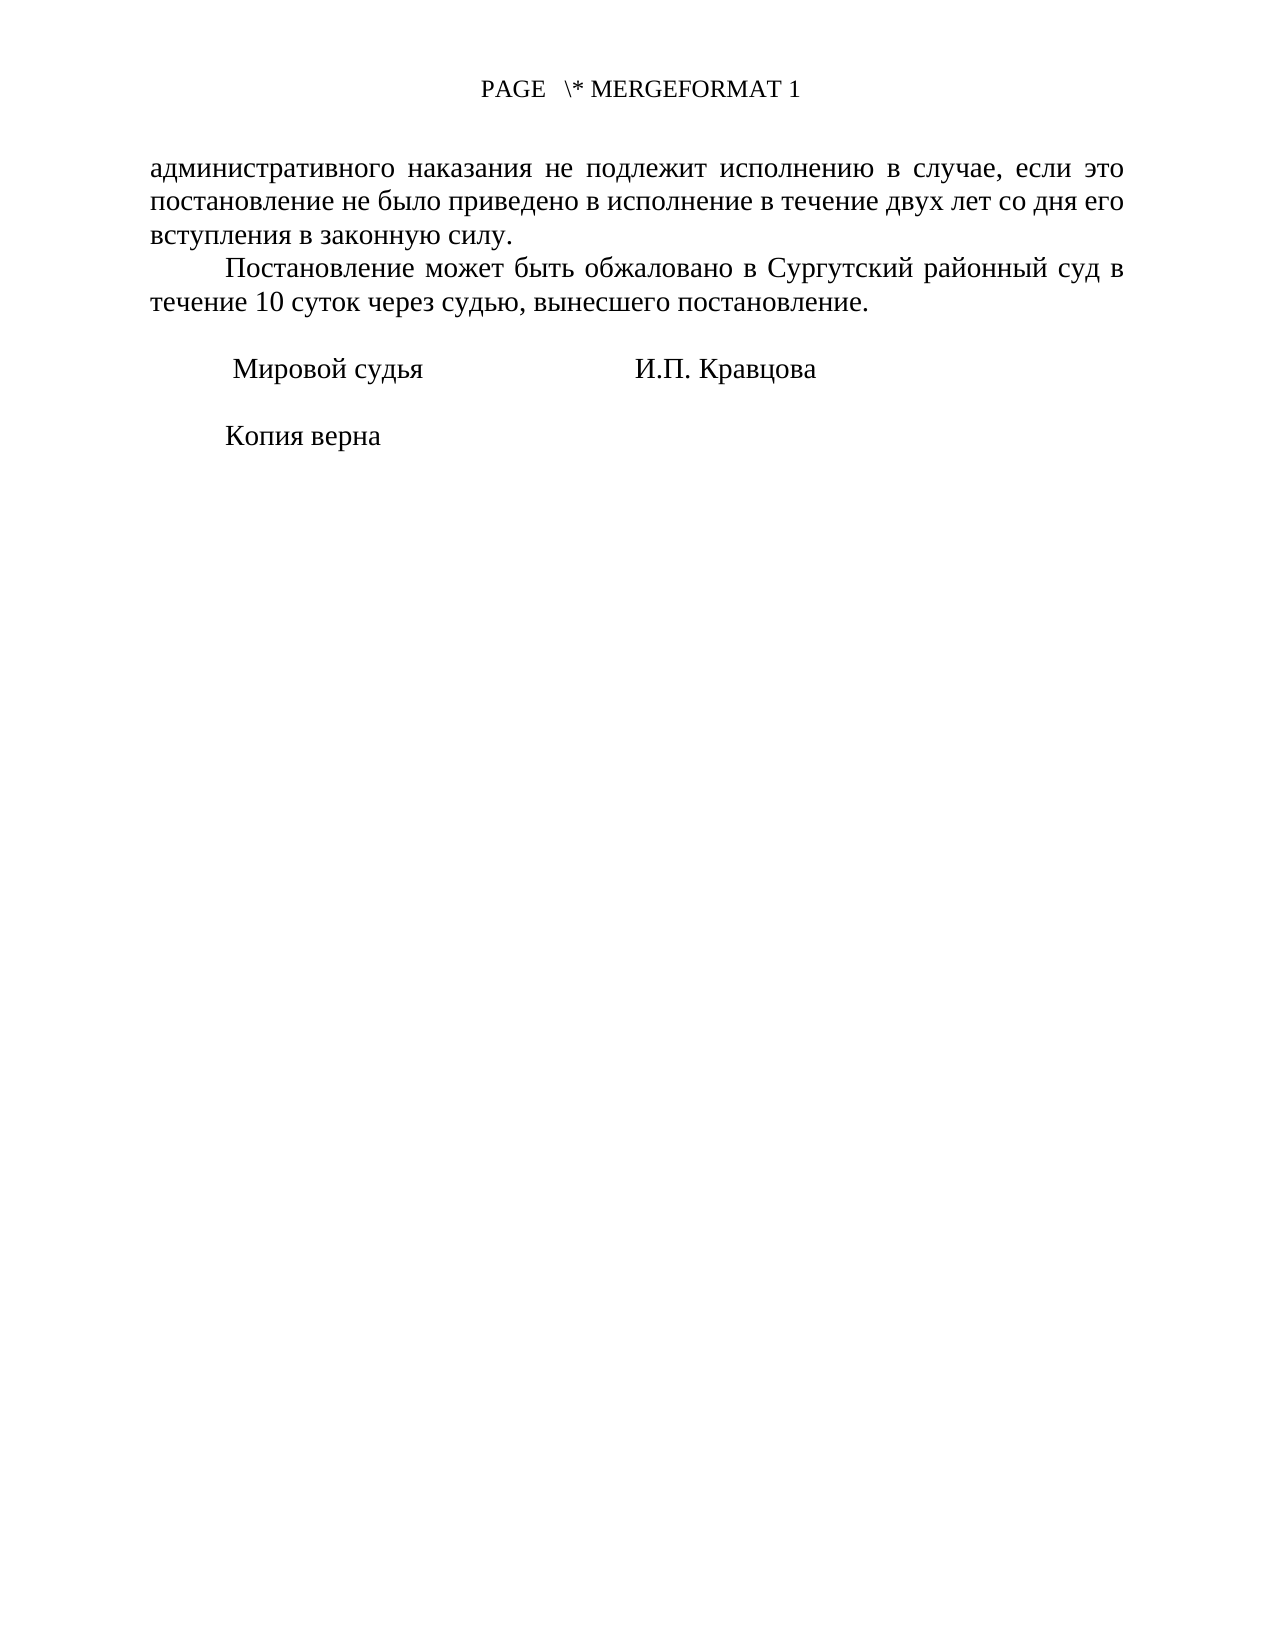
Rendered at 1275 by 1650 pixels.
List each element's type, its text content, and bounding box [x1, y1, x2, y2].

text Постановление может быть обжаловано в Сургутский районный суд в течение 10 суток через судью, вынесшего постановление. [150, 251, 1125, 318]
text Копия верна [150, 418, 1125, 452]
text Мировой судья И.П. Кравцова [150, 351, 1125, 385]
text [150, 150, 1125, 251]
